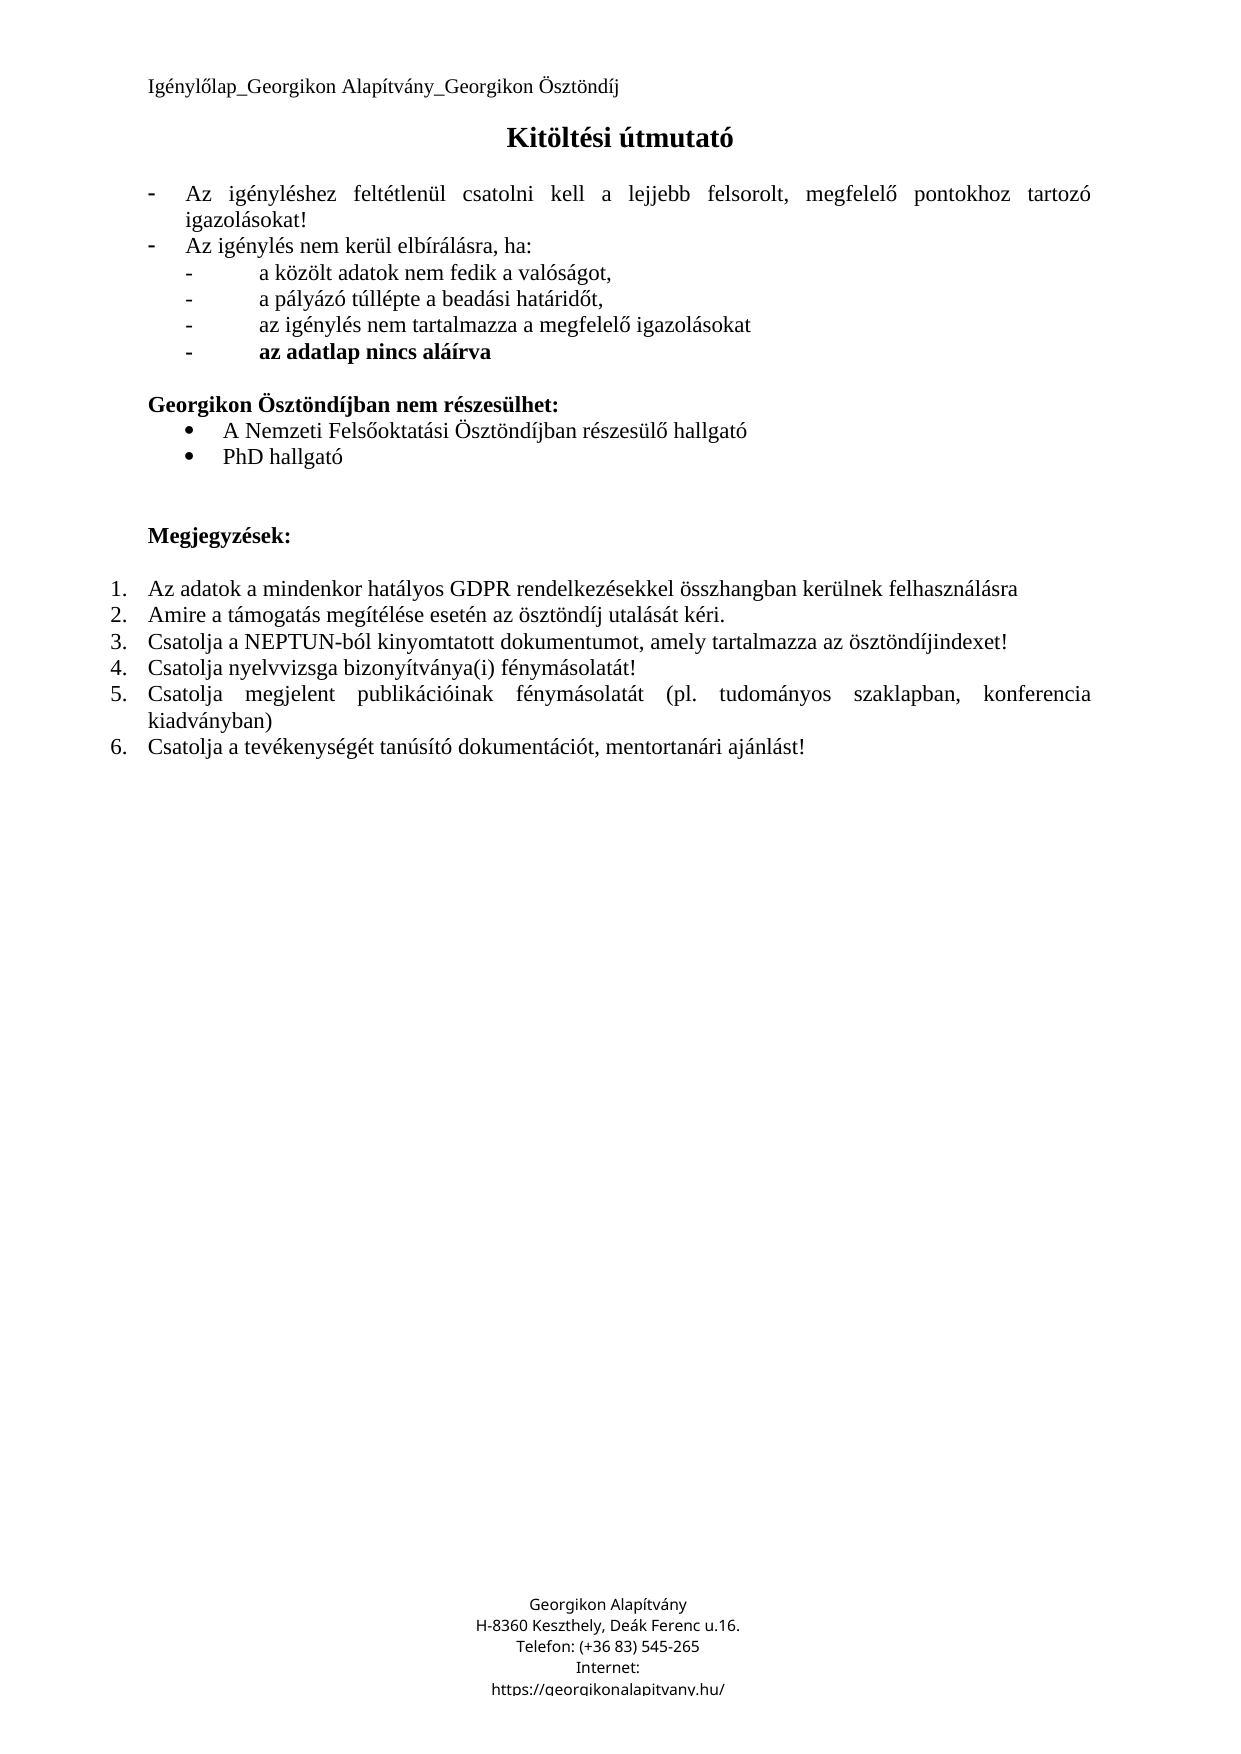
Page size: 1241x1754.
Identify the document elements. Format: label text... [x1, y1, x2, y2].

list az adatlap nincs aláírva [185, 338, 1093, 364]
list Az adatok a mindenkor hatályos GDPR rendelkezésekkel összhangban kerülnek felhasználásra [110, 575, 1093, 601]
list Csatolja nyelvvizsga bizonyítványa(i) fénymásolatát! [110, 654, 1093, 681]
list Csatolja a NEPTUN-ból kinyomtatott dokumentumot, amely tartalmazza az ösztöndíjindexet! [110, 628, 1093, 654]
list a pályázó túllépte a beadási határidőt, [185, 285, 1093, 312]
text Kitöltési útmutató [148, 120, 1093, 153]
list Csatolja a tevékenységét tanúsító dokumentációt, mentortanári ajánlást! [110, 733, 1093, 759]
list PhD hallgató [185, 443, 1093, 470]
text Georgikon Ösztöndíjban nem részesülhet: [148, 391, 1093, 417]
text Megjegyzések: [148, 522, 1093, 549]
list Amire a támogatás megítélése esetén az ösztöndíj utalását kéri. [110, 601, 1093, 628]
list Az igénylés nem kerül elbírálásra, ha: [148, 232, 1093, 259]
list Az igényléshez feltétlenül csatolni kell a lejjebb felsorolt, megfelelő pontokhoz tartozó igazolásokat! [148, 180, 1093, 232]
list a közölt adatok nem fedik a valóságot, [185, 259, 1093, 285]
list az igénylés nem tartalmazza a megfelelő igazolásokat [185, 312, 1093, 338]
list Csatolja megjelent publikációinak fénymásolatát (pl. tudományos szaklapban, konferencia kiadványban) [110, 681, 1093, 733]
list A Nemzeti Felsőoktatási Ösztöndíjban részesülő hallgató [185, 417, 1093, 443]
